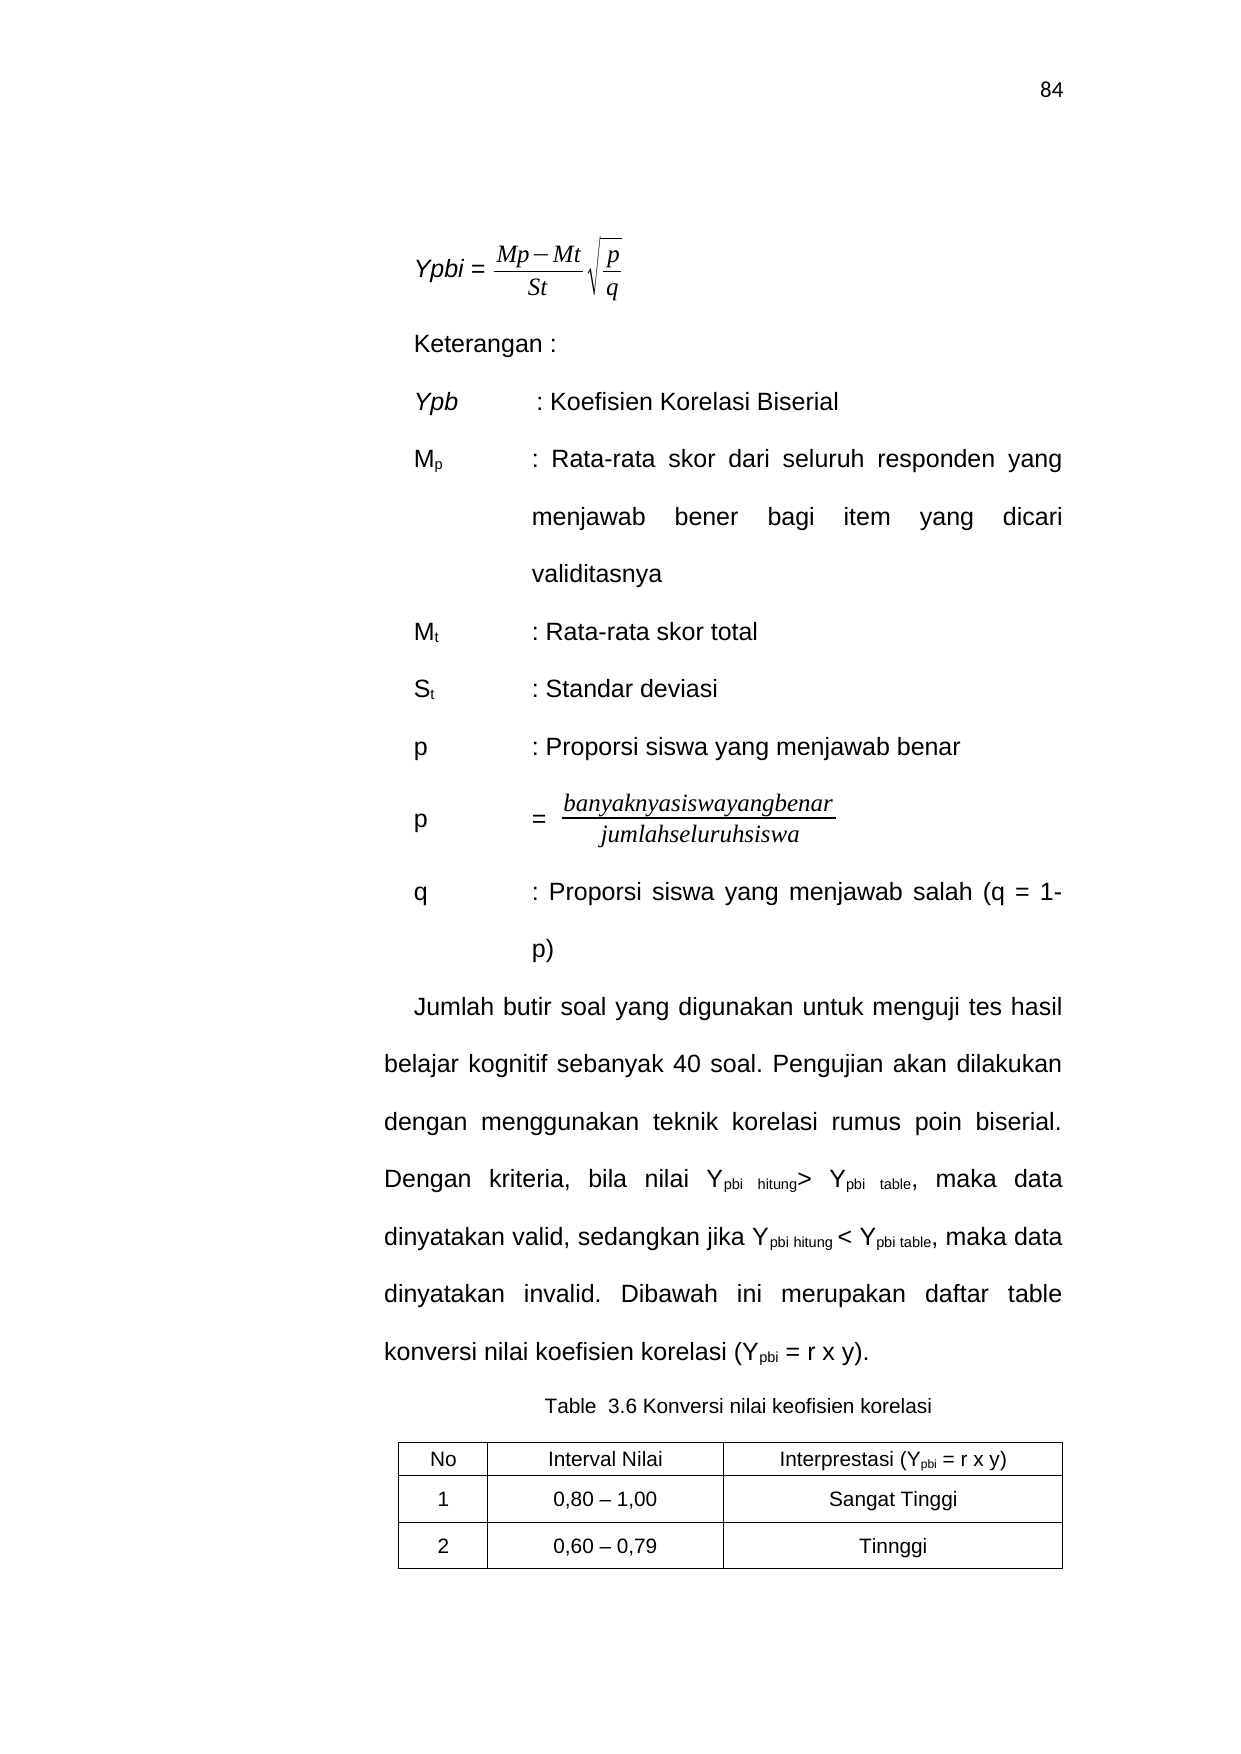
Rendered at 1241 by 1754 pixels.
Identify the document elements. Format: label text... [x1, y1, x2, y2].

list Keterangan : [384, 329, 1063, 358]
table_cell Sangat Tinggi [724, 1476, 1062, 1522]
table_header Interprestasi (Ypbi = r x y) [724, 1443, 1062, 1475]
list q : Proporsi siswa yang menjawab salah (q = 1- p) [413, 877, 1063, 963]
list St : Standar deviasi [413, 674, 1063, 703]
list Table 3.6 Konversi nilai keofisien korelasi [384, 1394, 1063, 1418]
list Jumlah butir soal yang digunakan untuk menguji tes hasil belajar kognitif sebanyak 40 soal. Pengujian akan dilakukan dengan menggunakan teknik korelasi rumus poin biserial. Dengan kriteria, bila nilai Ypbi hitung> Ypbi table, maka data dinyatakan valid, sedangkan jika Ypbi hitung < Ypbi table, maka data dinyatakan invalid. Dibawah ini merupakan daftar table konversi nilai koefisien korelasi (Ypbi = r x y). [384, 992, 1063, 1366]
table_cell 1 [399, 1476, 487, 1522]
list Mp : Rata-rata skor dari seluruh responden yang menjawab bener bagi item yang dicari validitasnya [413, 444, 1063, 588]
table_header No [399, 1443, 487, 1475]
table_cell Tinnggi [724, 1523, 1062, 1568]
list Mt : Rata-rata skor total [413, 617, 1063, 645]
table_header Interval Nilai [488, 1443, 723, 1475]
table_cell 0,60 – 0,79 [488, 1523, 723, 1568]
table_cell 0,80 – 1,00 [488, 1476, 723, 1522]
table_cell 2 [399, 1523, 487, 1568]
list p = [413, 789, 1063, 848]
list Ypbi = [384, 236, 1063, 300]
list p : Proporsi siswa yang menjawab benar [413, 732, 1063, 760]
list Ypb : Koefisien Korelasi Biserial [384, 387, 1063, 415]
